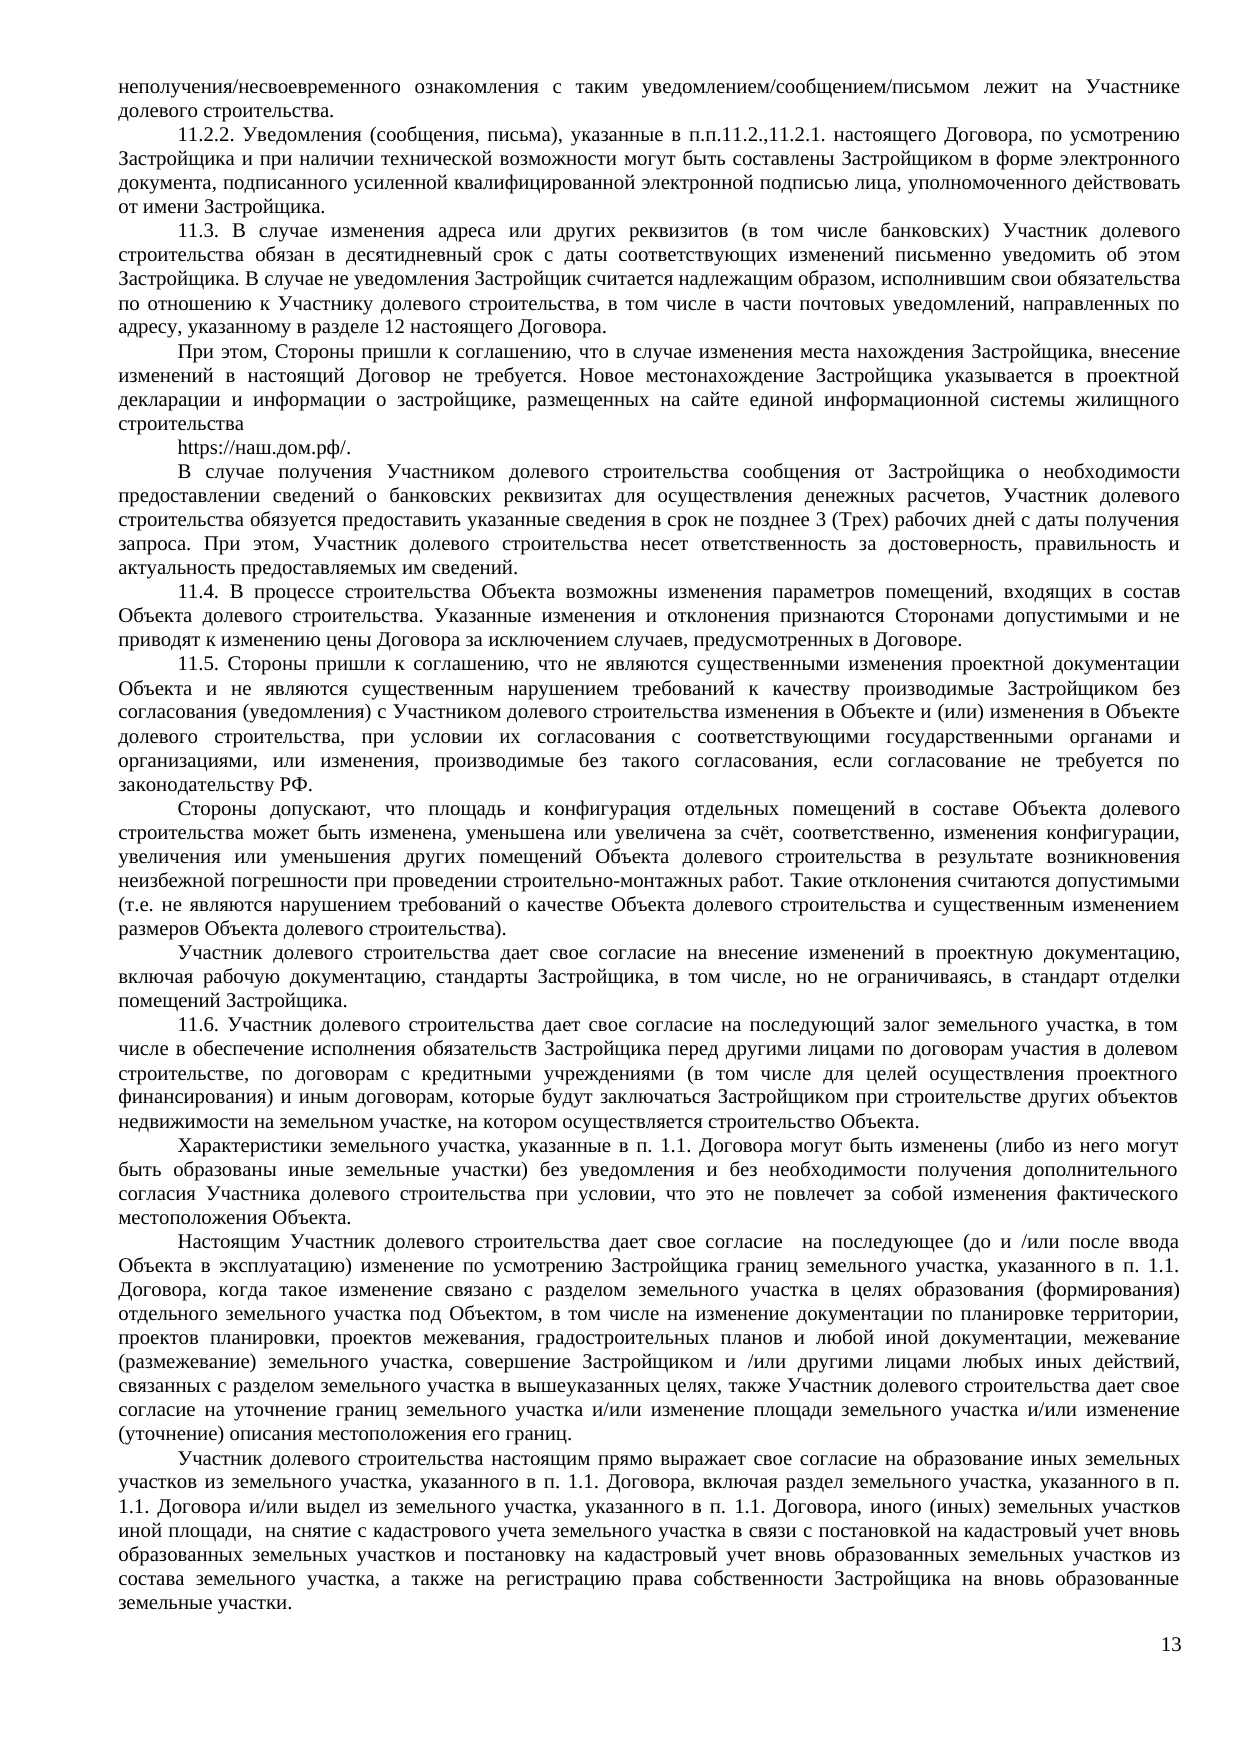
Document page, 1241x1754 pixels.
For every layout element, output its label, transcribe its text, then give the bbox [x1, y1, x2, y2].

text 11.6. Участник долевого строительства дает свое согласие на последующий залог земельного участка, в том числе в обеспечение исполнения обязательств Застройщика перед другими лицами по договорам участия в долевом строительстве, по договорам с кредитными учреждениями (в том числе для целей осуществления проектного финансирования) и иным договорам, которые будут заключаться Застройщиком при строительстве других объектов недвижимости на земельном участке, на котором осуществляется строительство Объекта. [118, 1012, 1179, 1133]
text При этом, Стороны пришли к соглашению, что в случае изменения места нахождения Застройщика, внесение изменений в настоящий Договор не требуется. Новое местонахождение Застройщика указывается в проектной декларации и информации о застройщике, размещенных на сайте единой информационной системы жилищного строительства [118, 338, 1181, 435]
text 11.4. В процессе строительства Объекта возможны изменения параметров помещений, входящих в состав Объекта долевого строительства. Указанные изменения и отклонения признаются Сторонами допустимыми и не приводят к изменению цены Договора за исключением случаев, предусмотренных в Договоре. [118, 579, 1181, 651]
text Участник долевого строительства настоящим прямо выражает свое согласие на образование иных земельных участков из земельного участка, указанного в п. 1.1. Договора, включая раздел земельного участка, указанного в п. 1.1. Договора и/или выдел из земельного участка, указанного в п. 1.1. Договора, иного (иных) земельных участков иной площади, на снятие с кадастрового учета земельного участка в связи с постановкой на кадастровый учет вновь образованных земельных участков и постановку на кадастровый учет вновь образованных земельных участков из состава земельного участка, а также на регистрацию права собственности Застройщика на вновь образованные земельные участки. [118, 1445, 1181, 1614]
text В случае получения Участником долевого строительства сообщения от Застройщика о необходимости предоставлении сведений о банковских реквизитах для осуществления денежных расчетов, Участник долевого строительства обязуется предоставить указанные сведения в срок не позднее 3 (Трех) рабочих дней с даты получения запроса. При этом, Участник долевого строительства несет ответственность за достоверность, правильность и актуальность предоставляемых им сведений. [118, 459, 1181, 579]
text Участник долевого строительства дает свое согласие на внесение изменений в проектную документацию, включая рабочую документацию, стандарты Застройщика, в том числе, но не ограничиваясь, в стандарт отделки помещений Застройщика. [118, 940, 1181, 1012]
text Настоящим Участник долевого строительства дает свое согласие на последующее (до и /или после ввода Объекта в эксплуатацию) изменение по усмотрению Застройщика границ земельного участка, указанного в п. 1.1. Договора, когда такое изменение связано с разделом земельного участка в целях образования (формирования) отдельного земельного участка под Объектом, в том числе на изменение документации по планировке территории, проектов планировки, проектов межевания, градостроительных планов и любой иной документации, межевание (размежевание) земельного участка, совершение Застройщиком и /или другими лицами любых иных действий, связанных с разделом земельного участка в вышеуказанных целях, также Участник долевого строительства дает свое согласие на уточнение границ земельного участка и/или изменение площади земельного участка и/или изменение (уточнение) описания местоположения его границ. [118, 1229, 1181, 1445]
text 11.2.2. Уведомления (сообщения, письма), указанные в п.п.11.2.,11.2.1. настоящего Договора, по усмотрению Застройщика и при наличии технической возможности могут быть составлены Застройщиком в форме электронного документа, подписанного усиленной квалифицированной электронной подписью лица, уполномоченного действовать от имени Застройщика. [118, 122, 1181, 218]
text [118, 74, 1181, 122]
text Стороны допускают, что площадь и конфигурация отдельных помещений в составе Объекта долевого строительства может быть изменена, уменьшена или увеличена за счёт, соответственно, изменения конфигурации, увеличения или уменьшения других помещений Объекта долевого строительства в результате возникновения неизбежной погрешности при проведении строительно-монтажных работ. Такие отклонения считаются допустимыми (т.е. не являются нарушением требований о качестве Объекта долевого строительства и существенным изменением размеров Объекта долевого строительства). [118, 796, 1181, 940]
text Характеристики земельного участка, указанные в п. 1.1. Договора могут быть изменены (либо из него могут быть образованы иные земельные участки) без уведомления и без необходимости получения дополнительного согласия Участника долевого строительства при условии, что это не повлечет за собой изменения фактического местоположения Объекта. [118, 1133, 1179, 1229]
text 11.5. Стороны пришли к соглашению, что не являются существенными изменения проектной документации Объекта и не являются существенным нарушением требований к качеству производимые Застройщиком без согласования (уведомления) с Участником долевого строительства изменения в Объекте и (или) изменения в Объекте долевого строительства, при условии их согласования с соответствующими государственными органами и организациями, или изменения, производимые без такого согласования, если согласование не требуется по законодательству РФ. [118, 651, 1181, 796]
text https://наш.дом.рф/. [118, 435, 1181, 459]
text 11.3. В случае изменения адреса или других реквизитов (в том числе банковских) Участник долевого строительства обязан в десятидневный срок с даты соответствующих изменений письменно уведомить об этом Застройщика. В случае не уведомления Застройщик считается надлежащим образом, исполнившим свои обязательства по отношению к Участнику долевого строительства, в том числе в части почтовых уведомлений, направленных по адресу, указанному в разделе 12 настоящего Договора. [118, 218, 1181, 338]
